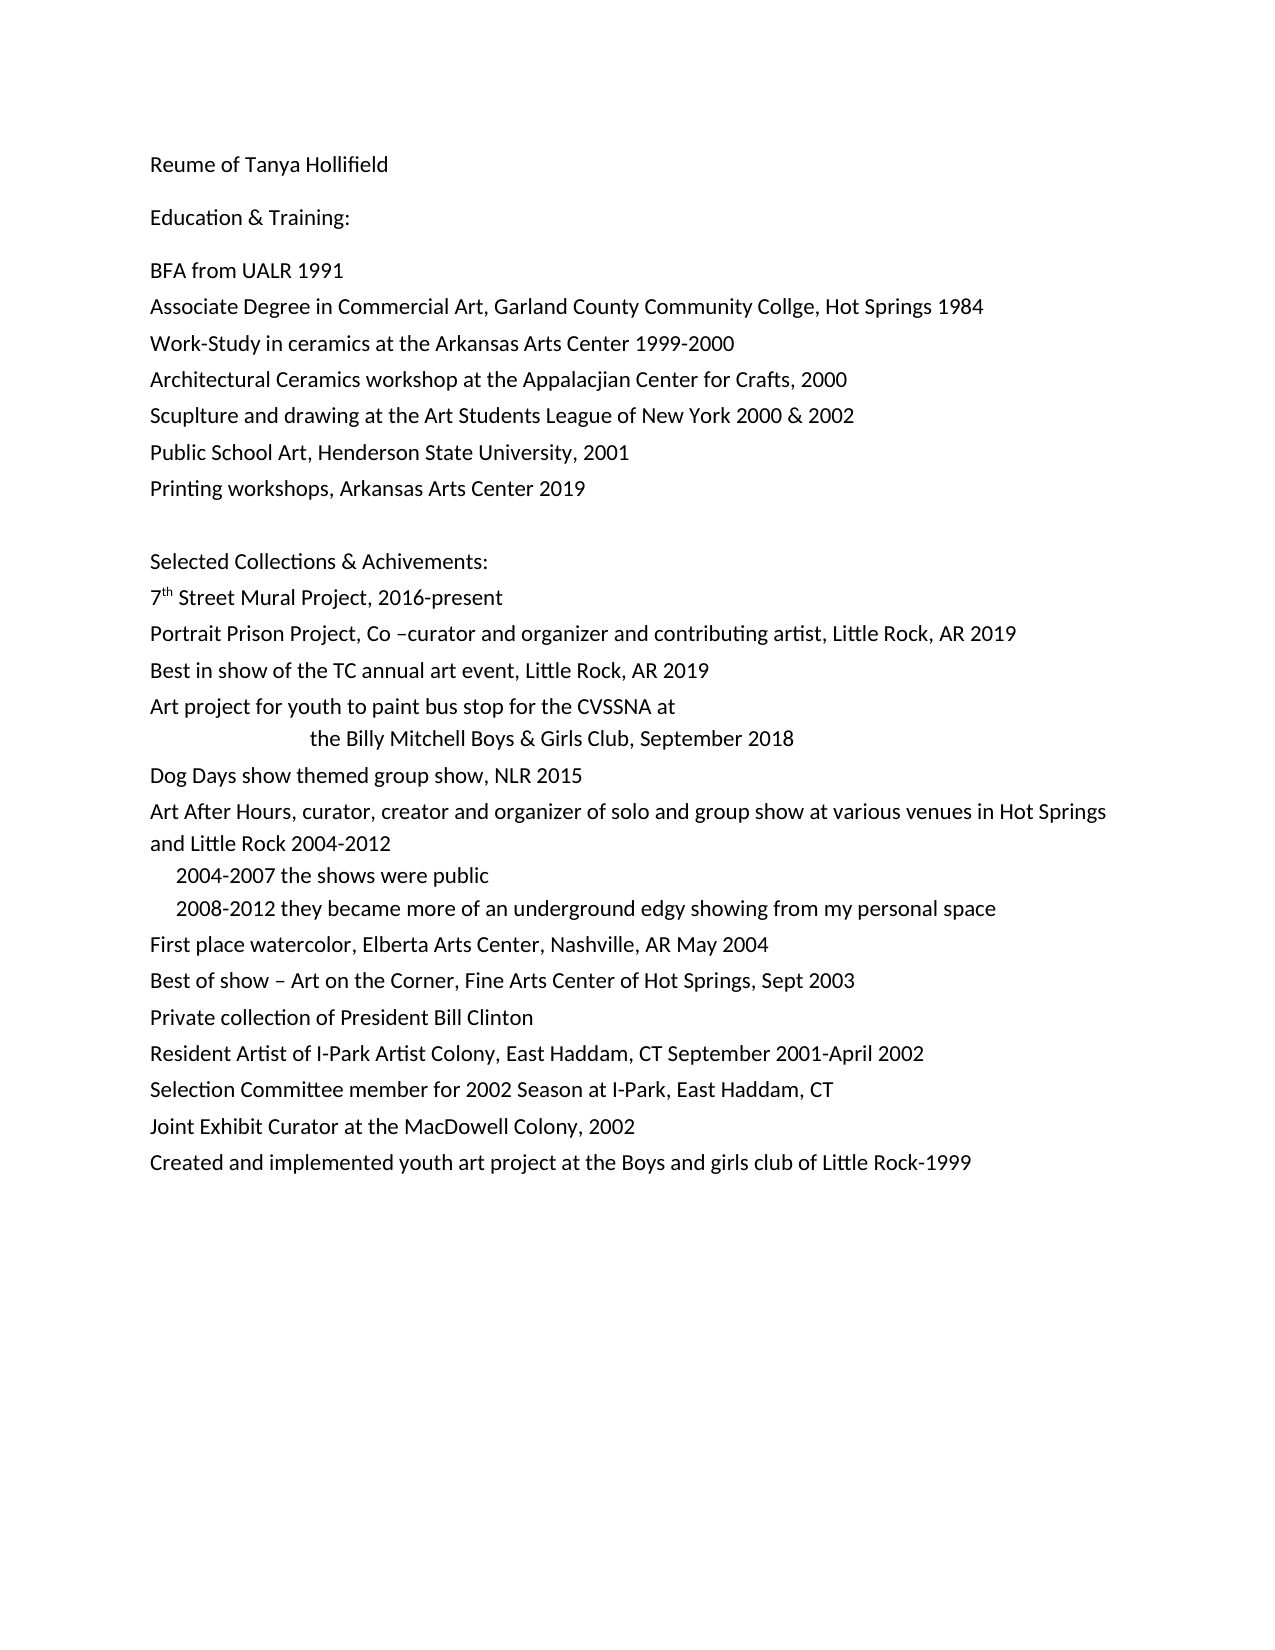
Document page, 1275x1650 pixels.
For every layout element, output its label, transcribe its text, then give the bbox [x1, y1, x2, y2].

text Printing workshops, Arkansas Arts Center 2019 [150, 474, 1125, 502]
text Associate Degree in Commercial Art, Garland County Community Collge, Hot Springs 1984 [150, 292, 1125, 320]
text Portrait Prison Project, Co –curator and organizer and contributing artist, Little Rock, AR 2019 [150, 619, 1125, 648]
text Scuplture and drawing at the Art Students League of New York 2000 & 2002 [150, 401, 1125, 429]
text Resident Artist of I-Park Artist Colony, East Haddam, CT September 2001-April 2002 [150, 1039, 1125, 1067]
text Reume of Tanya Hollifield [150, 150, 1125, 178]
text First place watercolor, Elberta Arts Center, Nashville, AR May 2004 [150, 930, 1125, 958]
text Architectural Ceramics workshop at the Appalacjian Center for Crafts, 2000 [150, 365, 1125, 393]
text Created and implemented youth art project at the Boys and girls club of Little Rock-1999 [150, 1148, 1125, 1176]
text Dog Days show themed group show, NLR 2015 [150, 761, 1125, 789]
text BFA from UALR 1991 [150, 256, 1125, 284]
text Best in show of the TC annual art event, Little Rock, AR 2019 [150, 656, 1125, 684]
text Public School Art, Henderson State University, 2001 [150, 438, 1125, 466]
text Selected Collections & Achivements: [150, 547, 1125, 575]
text Art After Hours, curator, creator and organizer of solo and group show at various venues in Hot Springs and Little Rock 2004-2012 2004-2007 the shows were public 2008-2012 they became more of an underground edgy showing from my personal space [150, 797, 1125, 922]
text Art project for youth to paint bus stop for the CVSSNA at the Billy Mitchell Boys & Girls Club, September 2018 [150, 692, 1125, 752]
text Private collection of President Bill Clinton [150, 1003, 1125, 1031]
text Work-Study in ceramics at the Arkansas Arts Center 1999-2000 [150, 329, 1125, 357]
text Education & Training: [150, 203, 1125, 231]
text Best of show – Art on the Corner, Fine Arts Center of Hot Springs, Sept 2003 [150, 966, 1125, 994]
text Selection Committee member for 2002 Season at I-Park, East Haddam, CT [150, 1076, 1125, 1103]
text 7th Street Mural Project, 2016-present [150, 583, 1125, 611]
text Joint Exhibit Curator at the MacDowell Colony, 2002 [150, 1112, 1125, 1140]
